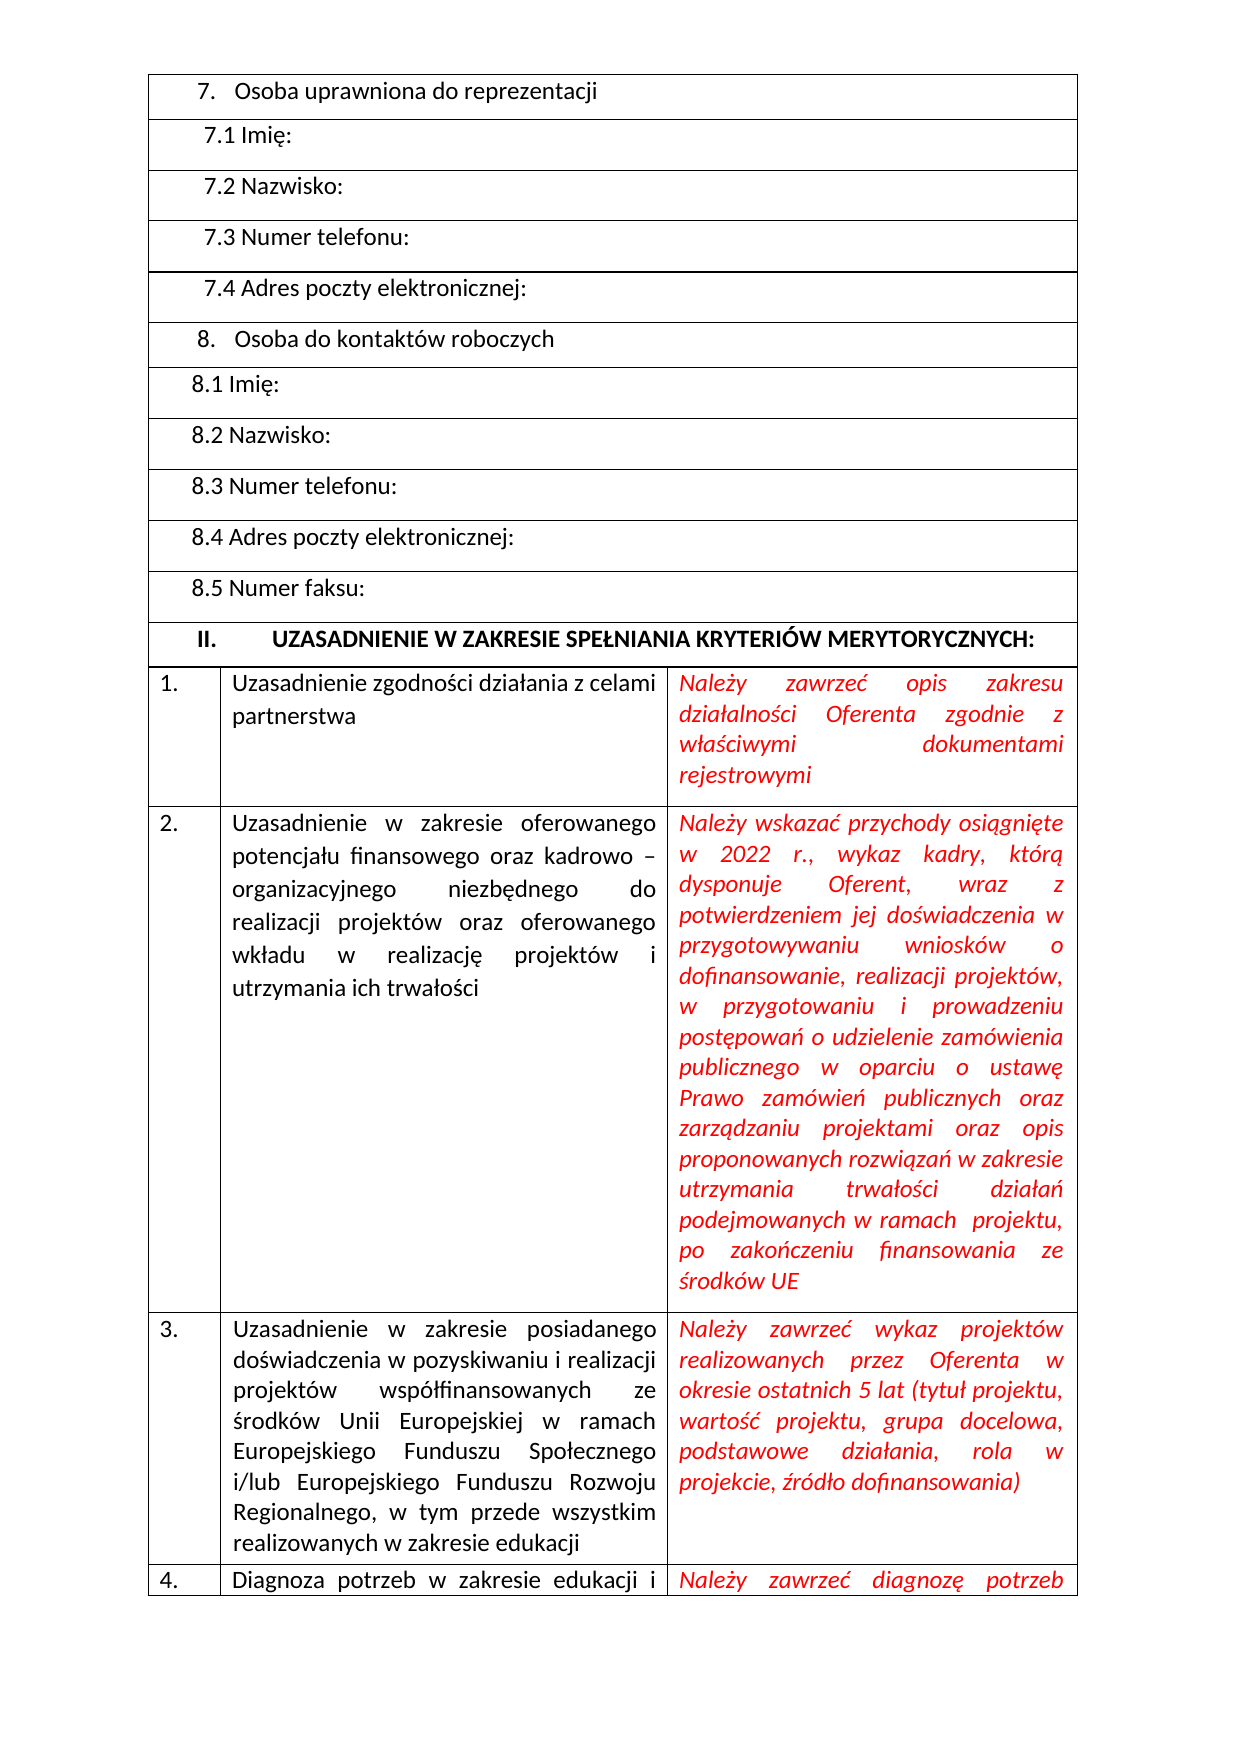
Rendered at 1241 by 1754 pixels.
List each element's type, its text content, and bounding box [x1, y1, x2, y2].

table_cell Osoba do kontaktów roboczych [149, 323, 1077, 367]
table_cell 7.4 Adres poczty elektronicznej: [149, 273, 1077, 322]
table_cell Należy wskazać przychody osiągnięte w 2022 r., wykaz kadry, którą dysponuje Oferent, wraz z potwierdzeniem jej doświadczenia w przygotowywaniu wniosków o dofinansowanie, realizacji projektów, w przygotowaniu i prowadzeniu postępowań o udzielenie zamówienia publicznego w oparciu o ustawę Prawo zamówień publicznych oraz zarządzaniu projektami oraz opis proponowanych rozwiązań w zakresie utrzymania trwałości działań podejmowanych w ramach projektu, po zakończeniu finansowania ze środków UE [668, 807, 1077, 1312]
table_cell 2. [149, 807, 220, 1312]
table_cell Należy zawrzeć opis zakresu działalności Oferenta zgodnie z właściwymi dokumentami rejestrowymi [668, 668, 1077, 806]
table_cell 8.5 Numer faksu: [149, 572, 1077, 622]
table_cell 7.1 Imię: [149, 120, 1077, 169]
table_cell 8.3 Numer telefonu: [149, 470, 1077, 520]
table_cell 8.2 Nazwisko: [149, 419, 1077, 469]
table_cell 8.1 Imię: [149, 368, 1077, 418]
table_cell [221, 1565, 667, 1595]
table_cell 7.2 Nazwisko: [149, 171, 1077, 220]
table_cell Uzasadnienie zgodności działania z celami partnerstwa [221, 668, 667, 806]
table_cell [668, 1565, 1077, 1595]
table_cell 8.4 Adres poczty elektronicznej: [149, 521, 1077, 571]
table_cell 1. [149, 668, 220, 806]
table_cell 3. [149, 1313, 220, 1564]
table_cell UZASADNIENIE W ZAKRESIE SPEŁNIANIA KRYTERIÓW MERYTORYCZNYCH: [149, 623, 1077, 666]
table_cell 4. [149, 1565, 220, 1595]
table_cell Należy zawrzeć wykaz projektów realizowanych przez Oferenta w okresie ostatnich 5 lat (tytuł projektu, wartość projektu, grupa docelowa, podstawowe działania, rola w projekcie, źródło dofinansowania) [668, 1313, 1077, 1564]
table_cell Osoba uprawniona do reprezentacji [149, 75, 1077, 118]
table_cell 7.3 Numer telefonu: [149, 221, 1077, 271]
table_cell Uzasadnienie w zakresie posiadanego doświadczenia w pozyskiwaniu i realizacji projektów współfinansowanych ze środków Unii Europejskiej w ramach Europejskiego Funduszu Społecznego i/lub Europejskiego Funduszu Rozwoju Regionalnego, w tym przede wszystkim realizowanych w zakresie edukacji [221, 1313, 667, 1564]
table_cell Uzasadnienie w zakresie oferowanego potencjału finansowego oraz kadrowo – organizacyjnego niezbędnego do realizacji projektów oraz oferowanego wkładu w realizację projektów i utrzymania ich trwałości [221, 807, 667, 1312]
